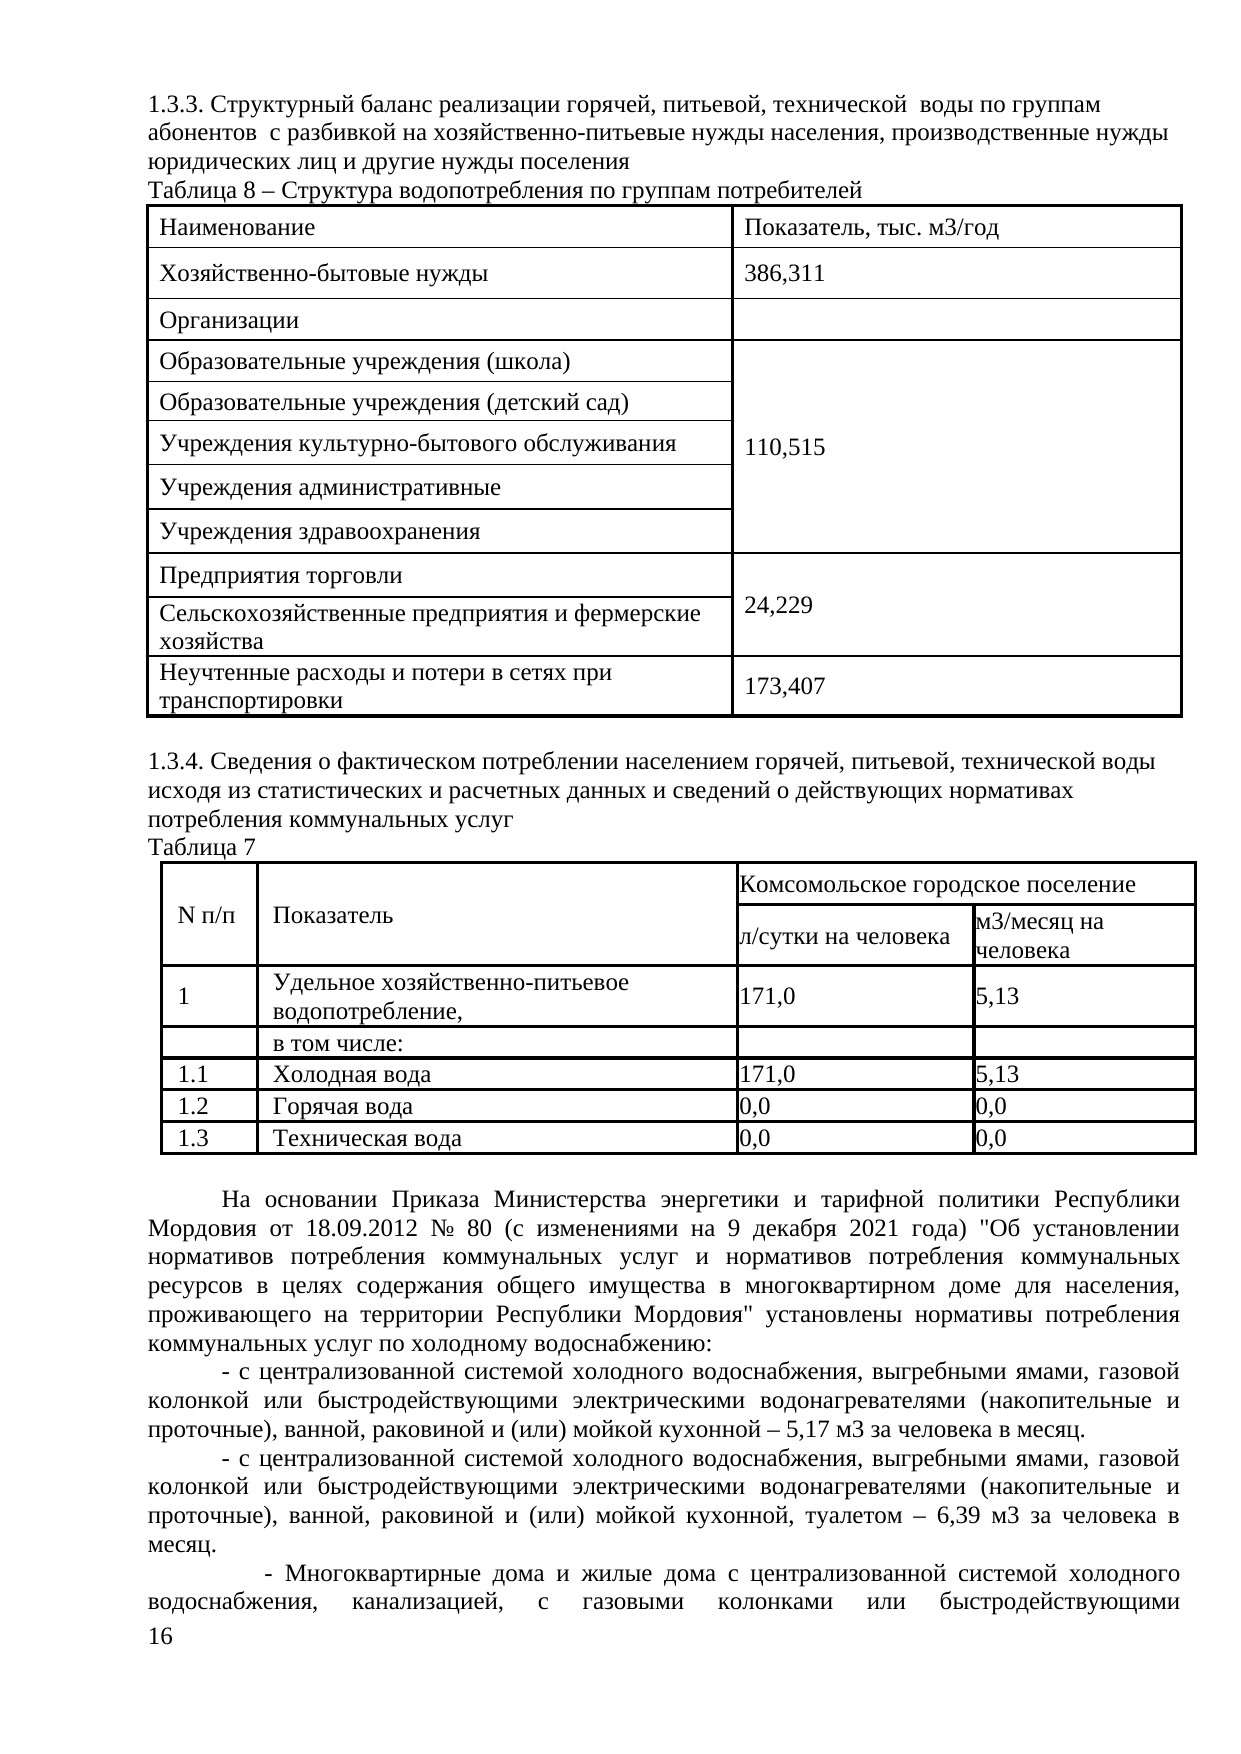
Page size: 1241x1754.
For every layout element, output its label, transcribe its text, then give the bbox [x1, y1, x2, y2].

table_cell [163, 1028, 256, 1056]
table_cell Техническая вода [259, 1123, 736, 1152]
table_cell Неучтенные расходы и потери в сетях при транспортировки [149, 657, 731, 714]
table_cell 110,515 [734, 341, 1180, 552]
table_cell 1 [163, 967, 256, 1024]
table_cell 171,0 [739, 967, 972, 1024]
table_cell 0,0 [976, 1123, 1194, 1152]
table_cell 0,0 [976, 1091, 1194, 1120]
table_cell Хозяйственно-бытовые нужды [149, 248, 731, 298]
table_cell 0,0 [739, 1123, 972, 1152]
table_cell Учреждения культурно-бытового обслуживания [149, 421, 731, 464]
table_cell [734, 299, 1180, 339]
table_cell 24,229 [734, 554, 1180, 655]
table_cell 5,13 [976, 1060, 1194, 1088]
table_cell Удельное хозяйственно-питьевое водопотребление, [259, 967, 736, 1024]
table_cell 386,311 [734, 248, 1180, 298]
table_cell Холодная вода [259, 1060, 736, 1088]
table_header N п/п [163, 864, 256, 964]
table_cell Сельскохозяйственные предприятия и фермерские хозяйства [149, 598, 731, 655]
table_cell Учреждения административные [149, 465, 731, 508]
table_cell 1.2 [163, 1091, 256, 1120]
table_cell 173,407 [734, 657, 1180, 714]
table_cell Горячая вода [259, 1091, 736, 1120]
table_header Комсомольское городское поселение [739, 864, 1194, 903]
table_cell л/сутки на человека [739, 906, 972, 964]
table_cell 171,0 [739, 1060, 972, 1088]
text 1.3.3. Структурный баланс реализации горячей, питьевой, технической воды по группам абонентов с разбивкой на хозяйственно-питьевые нужды населения, производственные нужды юридических лиц и другие нужды поселения [148, 89, 1181, 175]
text Таблица 7 [148, 832, 1181, 861]
table_header Показатель [259, 864, 736, 964]
table_cell [976, 1028, 1194, 1056]
table_cell 0,0 [739, 1091, 972, 1120]
text - с централизованной системой холодного водоснабжения, выгребными ямами, газовой колонкой или быстродействующими электрическими водонагревателями (накопительные и проточные), ванной, раковиной и (или) мойкой кухонной, туалетом – 6,39 м3 за человека в месяц. [148, 1443, 1181, 1558]
text На основании Приказа Министерства энергетики и тарифной политики Республики Мордовия от 18.09.2012 № 80 (с изменениями на 9 декабря 2021 года) "Об установлении нормативов потребления коммунальных услуг и нормативов потребления коммунальных ресурсов в целях содержания общего имущества в многоквартирном доме для населения, проживающего на территории Республики Мордовия" установлены нормативы потребления коммунальных услуг по холодному водоснабжению: [148, 1184, 1181, 1356]
table_header Показатель, тыс. м3/год [734, 207, 1180, 247]
table_cell м3/месяц на человека [976, 906, 1194, 964]
table_cell [739, 1028, 972, 1056]
table_cell 5,13 [976, 967, 1194, 1024]
table_cell Образовательные учреждения (школа) [149, 341, 731, 381]
text Таблица 8 – Структура водопотребления по группам потребителей [148, 175, 1181, 204]
table_header Наименование [149, 207, 731, 247]
table_cell Организации [149, 299, 731, 339]
table_cell в том числе: [259, 1028, 736, 1056]
text 1.3.4. Сведения о фактическом потреблении населением горячей, питьевой, технической воды исходя из статистических и расчетных данных и сведений о действующих нормативах потребления коммунальных услуг [148, 746, 1181, 832]
table_cell Образовательные учреждения (детский сад) [149, 382, 731, 419]
text - с централизованной системой холодного водоснабжения, выгребными ямами, газовой колонкой или быстродействующими электрическими водонагревателями (накопительные и проточные), ванной, раковиной и (или) мойкой кухонной – 5,17 м3 за человека в месяц. [148, 1356, 1181, 1443]
table_cell 1.3 [163, 1123, 256, 1152]
table_cell 1.1 [163, 1060, 256, 1088]
table_cell Учреждения здравоохранения [149, 510, 731, 552]
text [148, 1558, 1181, 1615]
table_cell Предприятия торговли [149, 554, 731, 596]
